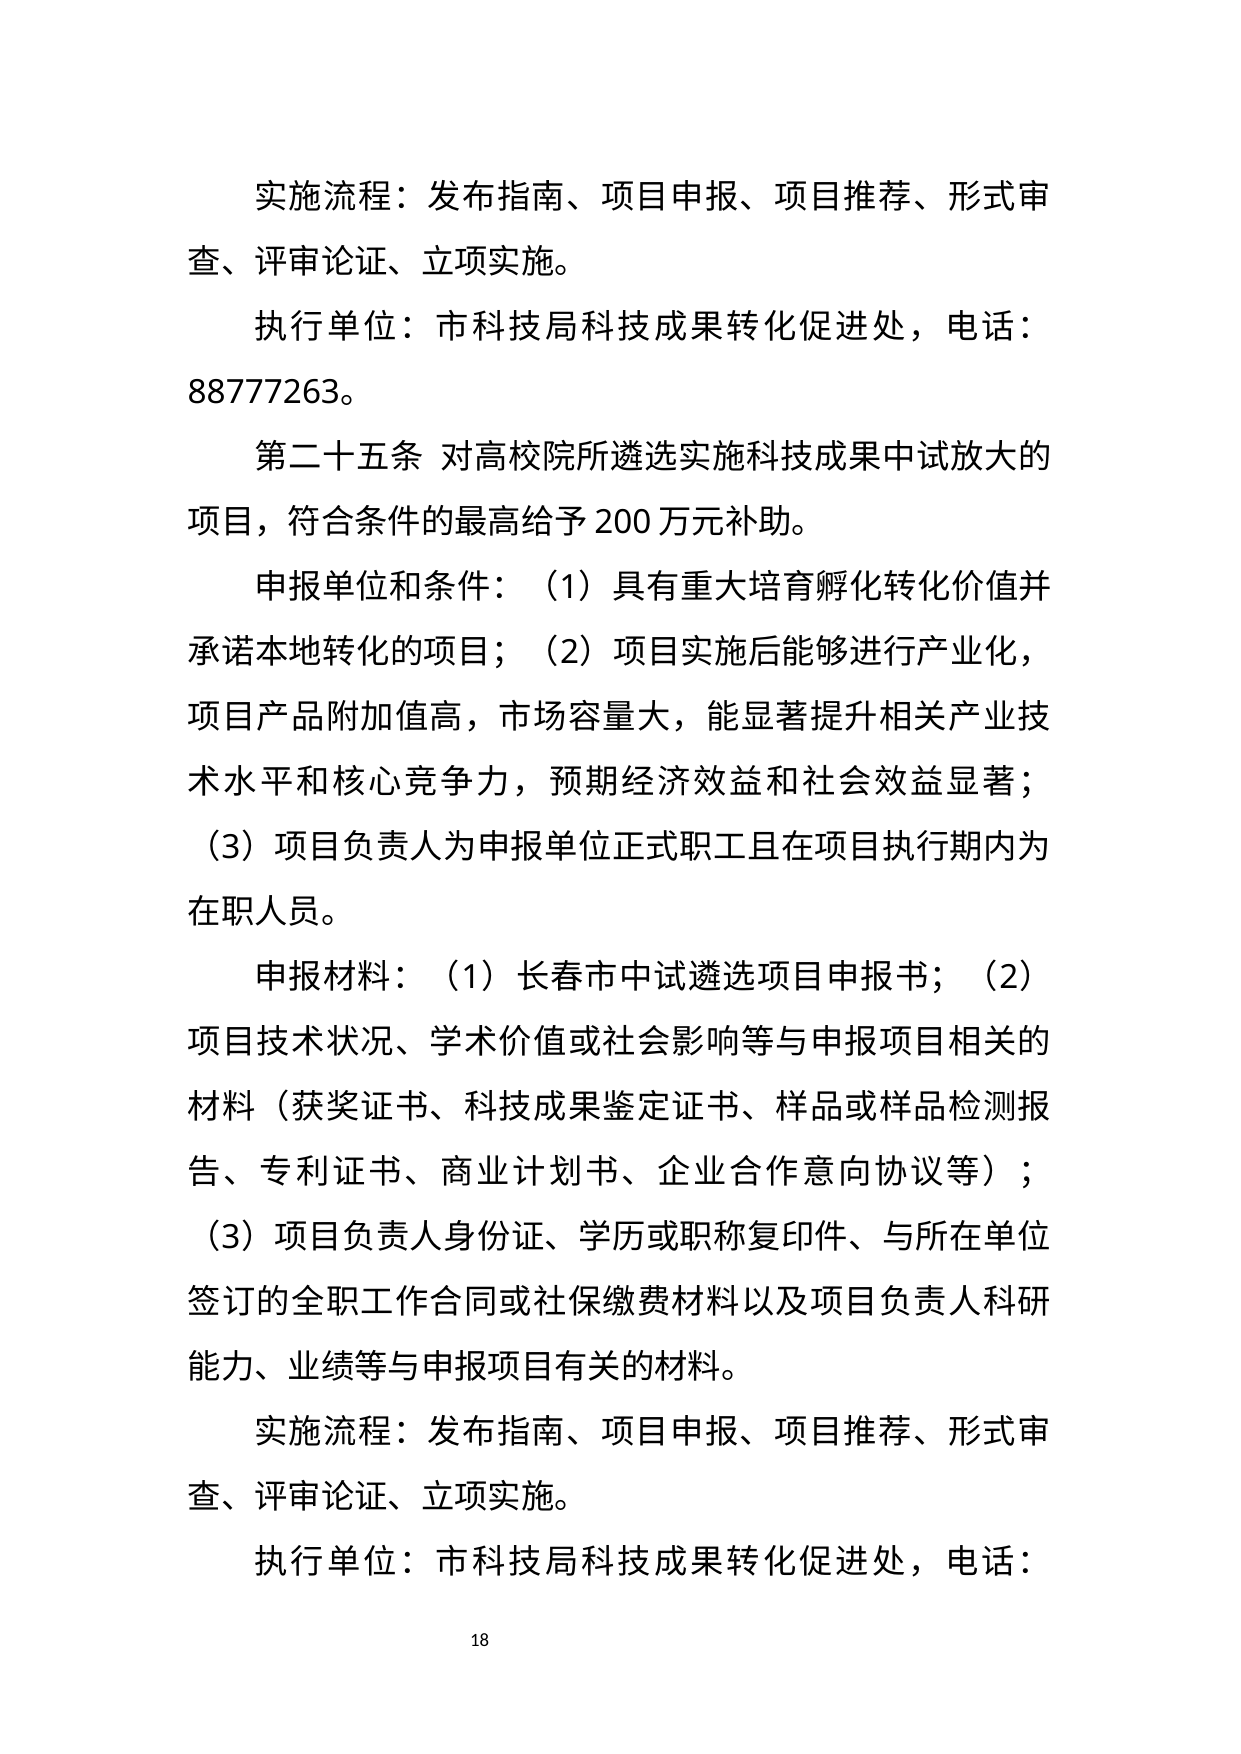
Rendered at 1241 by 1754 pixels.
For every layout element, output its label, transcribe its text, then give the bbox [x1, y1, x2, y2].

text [187, 1527, 1053, 1592]
text 执行单位：市科技局科技成果转化促进处，电话：88777263。 [187, 292, 1053, 422]
text 实施流程：发布指南、项目申报、项目推荐、形式审查、评审论证、立项实施。 [187, 1397, 1053, 1527]
text 申报材料：（1）长春市中试遴选项目申报书；（2）项目技术状况、学术价值或社会影响等与申报项目相关的材料（获奖证书、科技成果鉴定证书、样品或样品检测报告、专利证书、商业计划书、企业合作意向协议等）；（3）项目负责人身份证、学历或职称复印件、与所在单位签订的全职工作合同或社保缴费材料以及项目负责人科研能力、业绩等与申报项目有关的材料。 [187, 942, 1053, 1397]
text 第二十五条 对高校院所遴选实施科技成果中试放大的项目，符合条件的最高给予200万元补助。 [187, 422, 1053, 552]
text 申报单位和条件：（1）具有重大培育孵化转化价值并承诺本地转化的项目；（2）项目实施后能够进行产业化，项目产品附加值高，市场容量大，能显著提升相关产业技术水平和核心竞争力，预期经济效益和社会效益显著；（3）项目负责人为申报单位正式职工且在项目执行期内为在职人员。 [187, 552, 1053, 942]
text 实施流程：发布指南、项目申报、项目推荐、形式审查、评审论证、立项实施。 [187, 162, 1053, 292]
